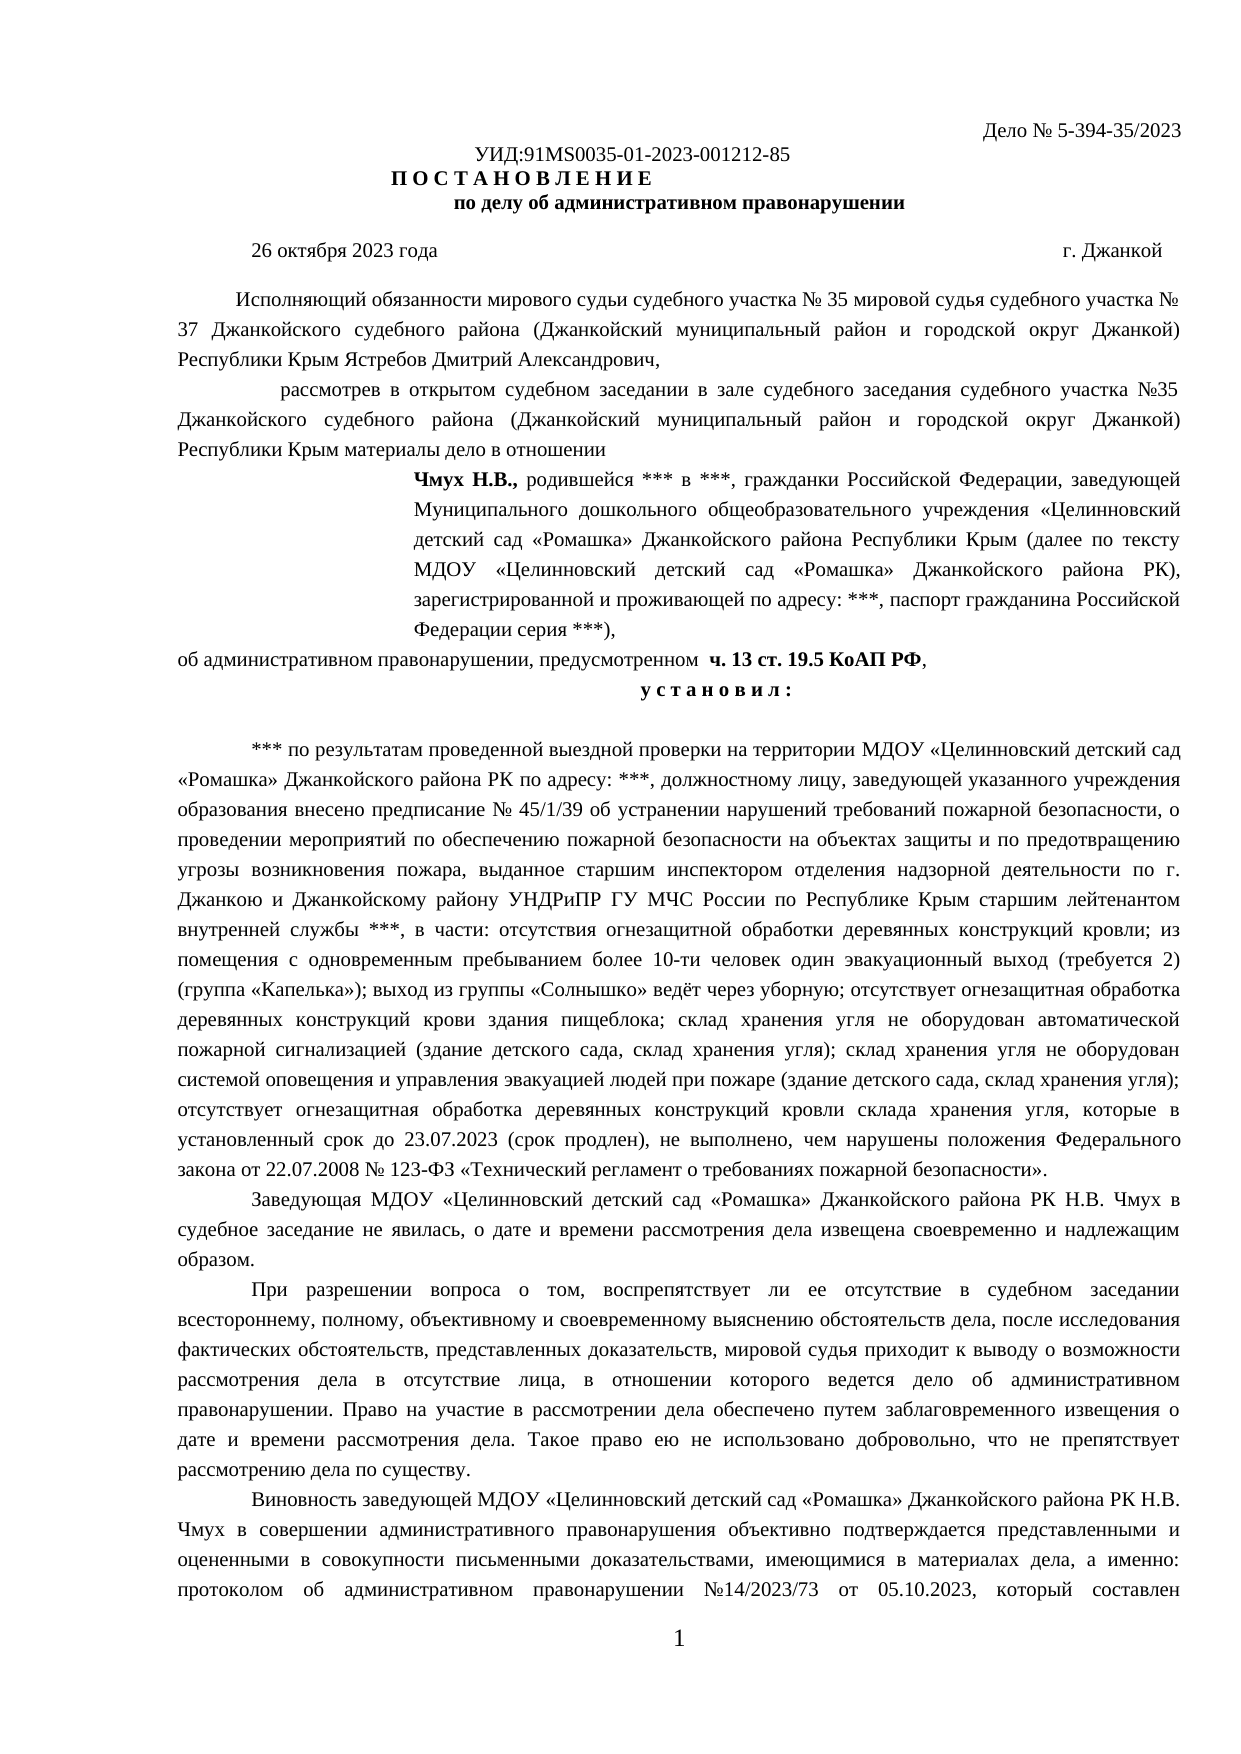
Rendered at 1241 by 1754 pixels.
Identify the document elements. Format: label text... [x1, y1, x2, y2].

text 26 октября 2023 года г. Джанкой [177, 238, 1181, 262]
text по делу об административном правонарушении [177, 190, 1181, 214]
text у с т а н о в и л : [177, 677, 1181, 701]
text При разрешении вопроса о том, воспрепятствует ли ее отсутствие в судебном заседании всестороннему, полному, объективному и своевременному выяснению обстоятельств дела, после исследования фактических обстоятельств, представленных доказательств, мировой судья приходит к выводу о возможности рассмотрения дела в отсутствие лица, в отношении которого ведется дело об административном правонарушении. Право на участие в рассмотрении дела обеспечено путем заблаговременного извещения о дате и времени рассмотрения дела. Такое право ею не использовано добровольно, что не препятствует рассмотрению дела по существу. [177, 1277, 1181, 1481]
text П О С Т А Н О В Л Е Н И Е [177, 166, 1181, 190]
text Чмух Н.В., родившейся *** в ***, гражданки Российской Федерации, заведующей Муниципального дошкольного общеобразовательного учреждения «Целинновский детский сад «Ромашка» Джанкойского района Республики Крым (далее по тексту МДОУ «Целинновский детский сад «Ромашка» Джанкойского района РК), зарегистрированной и проживающей по адресу: ***, паспорт гражданина Российской Федерации серия ***), [413, 467, 1181, 641]
text об административном правонарушении, предусмотренном ч. 13 ст. 19.5 КоАП РФ, [177, 647, 1181, 671]
text Исполняющий обязанности мирового судьи судебного участка № 35 мировой судья судебного участка № 37 Джанкойского судебного района (Джанкойский муниципальный район и городской округ Джанкой) Республики Крым Ястребов Дмитрий Александрович, [177, 287, 1181, 371]
text Дело № 5-394-35/2023 [177, 118, 1181, 142]
text Заведующая МДОУ «Целинновский детский сад «Ромашка» Джанкойского района РК Н.В. Чмух в судебное заседание не явилась, о дате и времени рассмотрения дела извещена своевременно и надлежащим образом. [177, 1187, 1181, 1271]
text рассмотрев в открытом судебном заседании в зале судебного заседания судебного участка №35 Джанкойского судебного района (Джанкойский муниципальный район и городской округ Джанкой) Республики Крым материалы дело в отношении [177, 377, 1181, 461]
text УИД:91MS0035-01-2023-001212-85 [177, 142, 1181, 166]
text *** по результатам проведенной выездной проверки на территории МДОУ «Целинновский детский сад «Ромашка» Джанкойского района РК по адресу: ***, должностному лицу, заведующей указанного учреждения образования внесено предписание № 45/1/39 об устранении нарушений требований пожарной безопасности, о проведении мероприятий по обеспечению пожарной безопасности на объектах защиты и по предотвращению угрозы возникновения пожара, выданное старшим инспектором отделения надзорной деятельности по г. Джанкою и Джанкойскому району УНДРиПР ГУ МЧС России по Республике Крым старшим лейтенантом внутренней службы ***, в части: отсутствия огнезащитной обработки деревянных конструкций кровли; из помещения с одновременным пребыванием более 10-ти человек один эвакуационный выход (требуется 2) (группа «Капелька»); выход из группы «Солнышко» ведёт через уборную; отсутствует огнезащитная обработка деревянных конструкций крови здания пищеблока; склад хранения угля не оборудован автоматической пожарной сигнализацией (здание детского сада, склад хранения угля); склад хранения угля не оборудован системой оповещения и управления эвакуацией людей при пожаре (здание детского сада, склад хранения угля); отсутствует огнезащитная обработка деревянных конструкций кровли склада хранения угля, которые в установленный срок до 23.07.2023 (срок продлен), не выполнено, чем нарушены положения Федерального закона от 22.07.2008 № 123-ФЗ «Технический регламент о требованиях пожарной безопасности». [177, 737, 1181, 1181]
